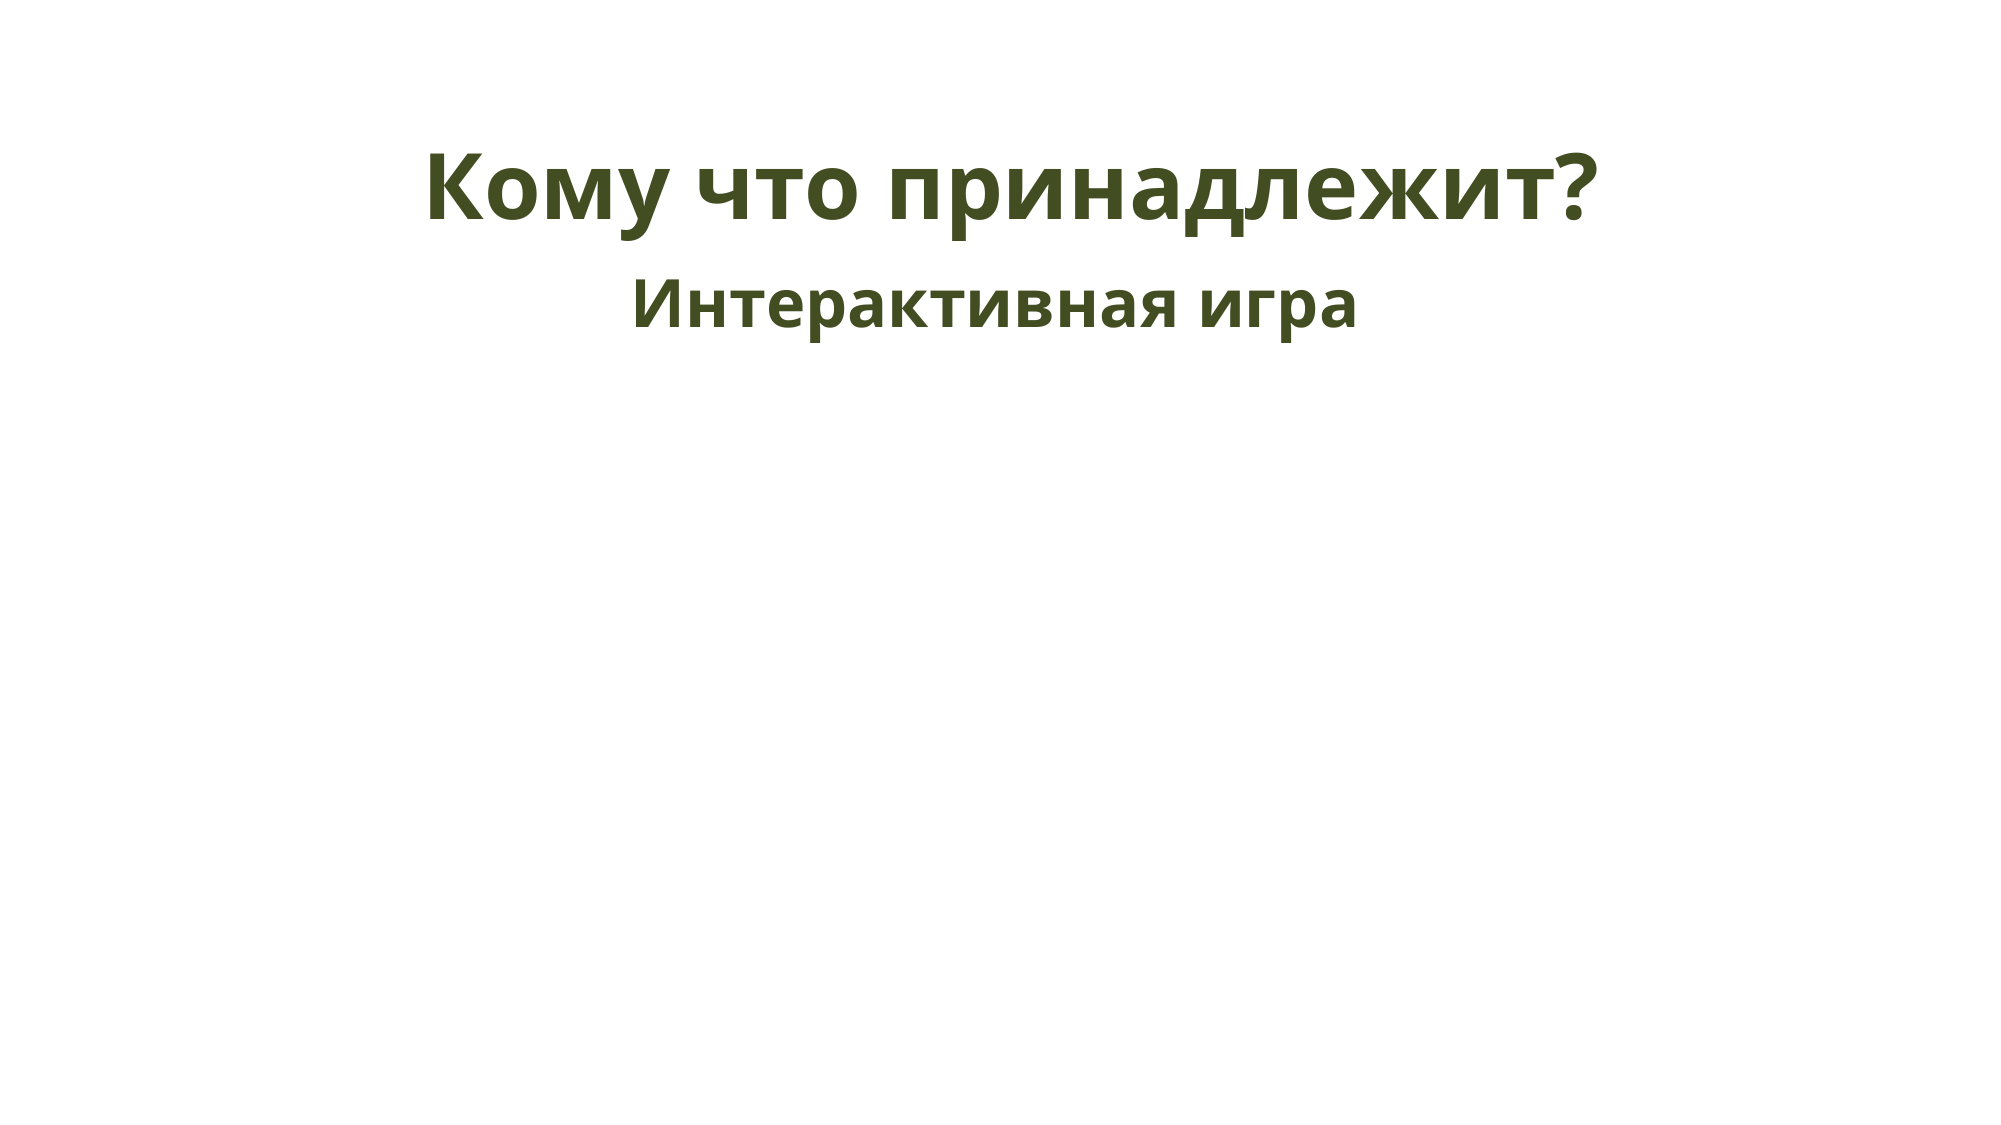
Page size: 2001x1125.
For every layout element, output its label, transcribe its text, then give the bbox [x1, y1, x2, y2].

text Интерактивная игра [60, 257, 1929, 347]
text Кому что принадлежит? [422, 122, 1929, 247]
